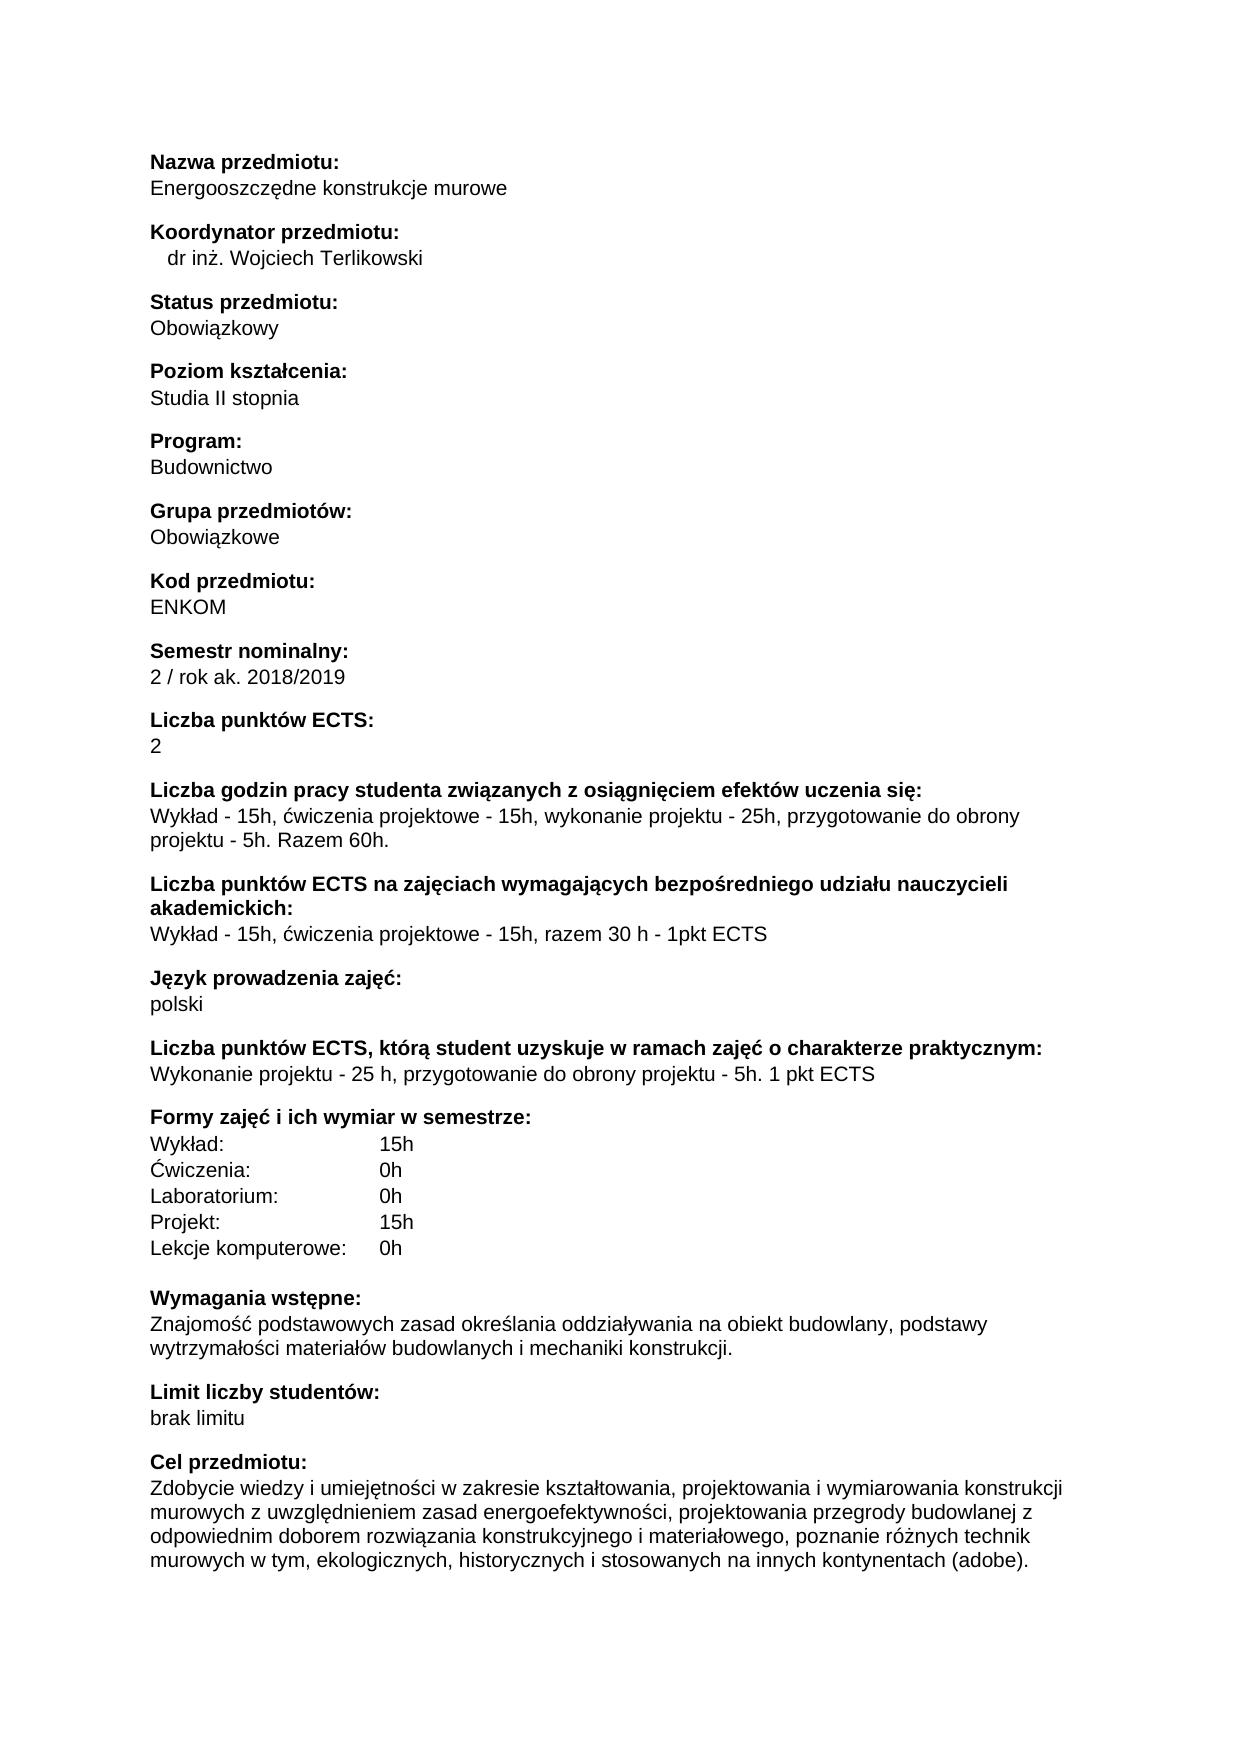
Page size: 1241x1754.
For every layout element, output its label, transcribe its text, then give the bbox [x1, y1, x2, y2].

text Nazwa przedmiotu: [150, 150, 1090, 174]
text Liczba punktów ECTS: [150, 708, 1090, 732]
text Limit liczby studentów: [150, 1380, 1090, 1404]
text Koordynator przedmiotu: [150, 220, 1090, 244]
text Studia II stopnia [150, 385, 1090, 409]
text Obowiązkowe [150, 525, 1090, 549]
table_cell 0h [369, 1182, 597, 1208]
table_cell 15h [369, 1208, 597, 1234]
table_cell 0h [369, 1156, 597, 1182]
table_header 15h [369, 1132, 597, 1156]
text Wykład - 15h, ćwiczenia projektowe - 15h, razem 30 h - 1pkt ECTS [150, 922, 1090, 946]
text Wykład - 15h, ćwiczenia projektowe - 15h, wykonanie projektu - 25h, przygotowanie do obrony projektu - 5h. Razem 60h. [150, 804, 1090, 852]
text ENKOM [150, 595, 1090, 619]
text Kod przedmiotu: [150, 569, 1090, 593]
text 2 / rok ak. 2018/2019 [150, 664, 1090, 688]
text Liczba punktów ECTS na zajęciach wymagających bezpośredniego udziału nauczycieli akademickich: [150, 872, 1090, 920]
text Budownictwo [150, 455, 1090, 479]
text Formy zajęć i ich wymiar w semestrze: [150, 1105, 1090, 1129]
text polski [150, 992, 1090, 1016]
text Liczba punktów ECTS, którą student uzyskuje w ramach zajęć o charakterze praktycznym: [150, 1035, 1090, 1059]
table_cell Ćwiczenia: [140, 1158, 367, 1182]
text dr inż. Wojciech Terlikowski [150, 246, 1090, 270]
text Wykonanie projektu - 25 h, przygotowanie do obrony projektu - 5h. 1 pkt ECTS [150, 1061, 1090, 1085]
text Poziom kształcenia: [150, 359, 1090, 383]
table_header Wykład: [140, 1132, 367, 1156]
text brak limitu [150, 1406, 1090, 1430]
text Energooszczędne konstrukcje murowe [150, 176, 1090, 200]
text Język prowadzenia zajęć: [150, 966, 1090, 989]
text 2 [150, 734, 1090, 758]
text Status przedmiotu: [150, 289, 1090, 313]
text Zdobycie wiedzy i umiejętności w zakresie kształtowania, projektowania i wymiarowania konstrukcji murowych z uwzględnieniem zasad energoefektywności, projektowania przegrody budowlanej z odpowiednim doborem rozwiązania konstrukcyjnego i materiałowego, poznanie różnych technik murowych w tym, ekologicznych, historycznych i stosowanych na innych kontynentach (adobe). [150, 1476, 1090, 1571]
table_cell 0h [369, 1234, 597, 1260]
text Cel przedmiotu: [150, 1449, 1090, 1473]
text Znajomość podstawowych zasad określania oddziaływania na obiekt budowlany, podstawy wytrzymałości materiałów budowlanych i mechaniki konstrukcji. [150, 1312, 1090, 1360]
text Wymagania wstępne: [150, 1286, 1090, 1310]
text Program: [150, 429, 1090, 453]
table_cell Laboratorium: [140, 1184, 367, 1208]
text Liczba godzin pracy studenta związanych z osiągnięciem efektów uczenia się: [150, 778, 1090, 802]
text Semestr nominalny: [150, 638, 1090, 662]
table_cell Projekt: [140, 1210, 367, 1234]
table_cell Lekcje komputerowe: [140, 1236, 367, 1260]
text Grupa przedmiotów: [150, 499, 1090, 523]
text Obowiązkowy [150, 316, 1090, 339]
